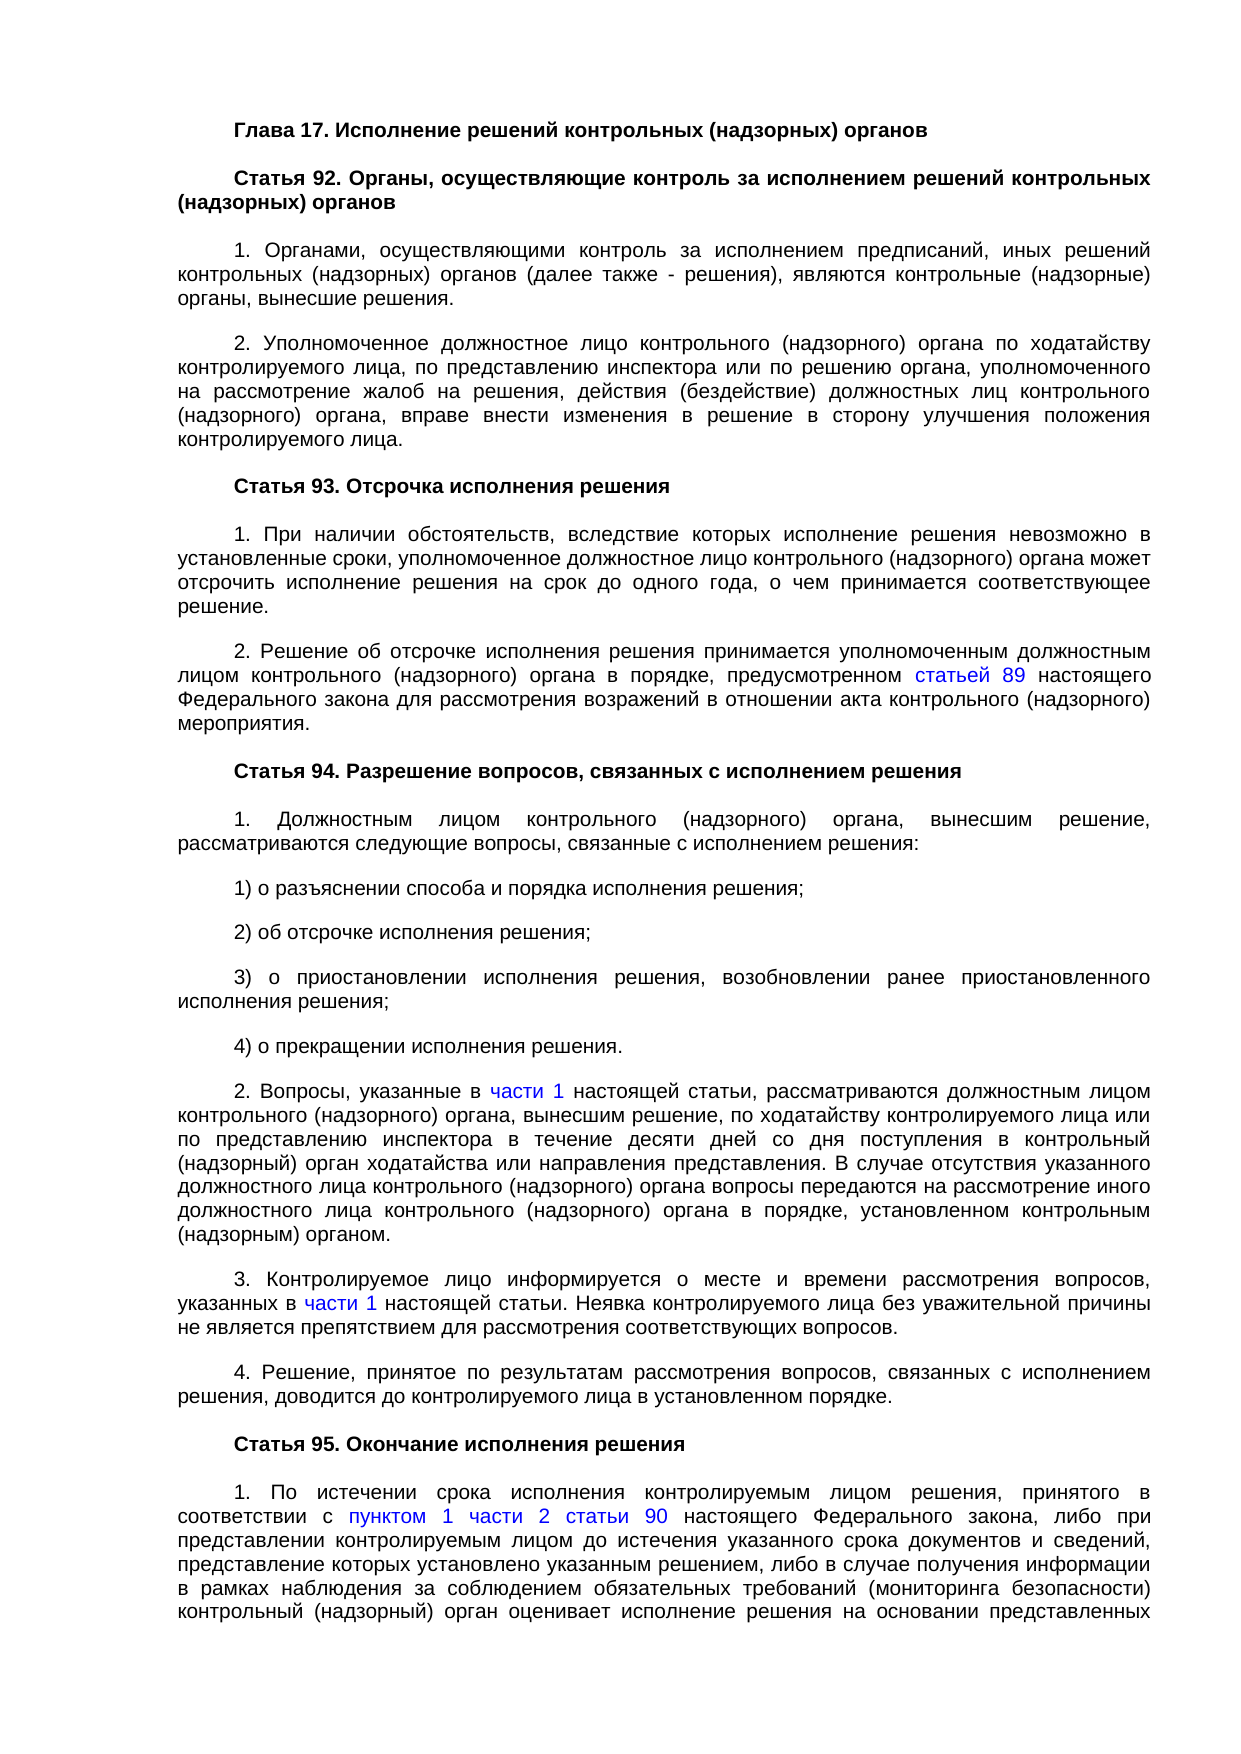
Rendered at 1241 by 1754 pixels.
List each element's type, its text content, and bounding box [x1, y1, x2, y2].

text 3) о приостановлении исполнения решения, возобновлении ранее приостановленного исполнения решения; [177, 965, 1152, 1013]
text 1. Органами, осуществляющими контроль за исполнением предписаний, иных решений контрольных (надзорных) органов (далее также - решения), являются контрольные (надзорные) органы, вынесшие решения. [177, 238, 1152, 310]
title Статья 94. Разрешение вопросов, связанных с исполнением решения [177, 759, 1152, 783]
title Статья 95. Окончание исполнения решения [177, 1432, 1152, 1456]
text 2. Решение об отсрочке исполнения решения принимается уполномоченным должностным лицом контрольного (надзорного) органа в порядке, предусмотренном статьей 89 настоящего Федерального закона для рассмотрения возражений в отношении акта контрольного (надзорного) мероприятия. [177, 639, 1152, 735]
text 1) о разъяснении способа и порядка исполнения решения; [177, 875, 1152, 899]
title Статья 92. Органы, осуществляющие контроль за исполнением решений контрольных (надзорных) органов [177, 166, 1152, 214]
text 1. Должностным лицом контрольного (надзорного) органа, вынесшим решение, рассматриваются следующие вопросы, связанные с исполнением решения: [177, 807, 1152, 854]
text 2. Уполномоченное должностное лицо контрольного (надзорного) органа по ходатайству контролируемого лица, по представлению инспектора или по решению органа, уполномоченного на рассмотрение жалоб на решения, действия (бездействие) должностных лиц контрольного (надзорного) органа, вправе внести изменения в решение в сторону улучшения положения контролируемого лица. [177, 331, 1152, 450]
title Статья 93. Отсрочка исполнения решения [177, 474, 1152, 498]
text 1. При наличии обстоятельств, вследствие которых исполнение решения невозможно в установленные сроки, уполномоченное должностное лицо контрольного (надзорного) органа может отсрочить исполнение решения на срок до одного года, о чем принимается соответствующее решение. [177, 522, 1152, 618]
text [177, 1479, 1152, 1623]
text 4. Решение, принятое по результатам рассмотрения вопросов, связанных с исполнением решения, доводится до контролируемого лица в установленном порядке. [177, 1360, 1152, 1408]
text 2) об отсрочке исполнения решения; [177, 920, 1152, 944]
text 3. Контролируемое лицо информируется о месте и времени рассмотрения вопросов, указанных в части 1 настоящей статьи. Неявка контролируемого лица без уважительной причины не является препятствием для рассмотрения соответствующих вопросов. [177, 1267, 1152, 1339]
text 4) о прекращении исполнения решения. [177, 1034, 1152, 1058]
title Глава 17. Исполнение решений контрольных (надзорных) органов [177, 118, 1152, 142]
text 2. Вопросы, указанные в части 1 настоящей статьи, рассматриваются должностным лицом контрольного (надзорного) органа, вынесшим решение, по ходатайству контролируемого лица или по представлению инспектора в течение десяти дней со дня поступления в контрольный (надзорный) орган ходатайства или направления представления. В случае отсутствия указанного должностного лица контрольного (надзорного) органа вопросы передаются на рассмотрение иного должностного лица контрольного (надзорного) органа в порядке, установленном контрольным (надзорным) органом. [177, 1078, 1152, 1246]
